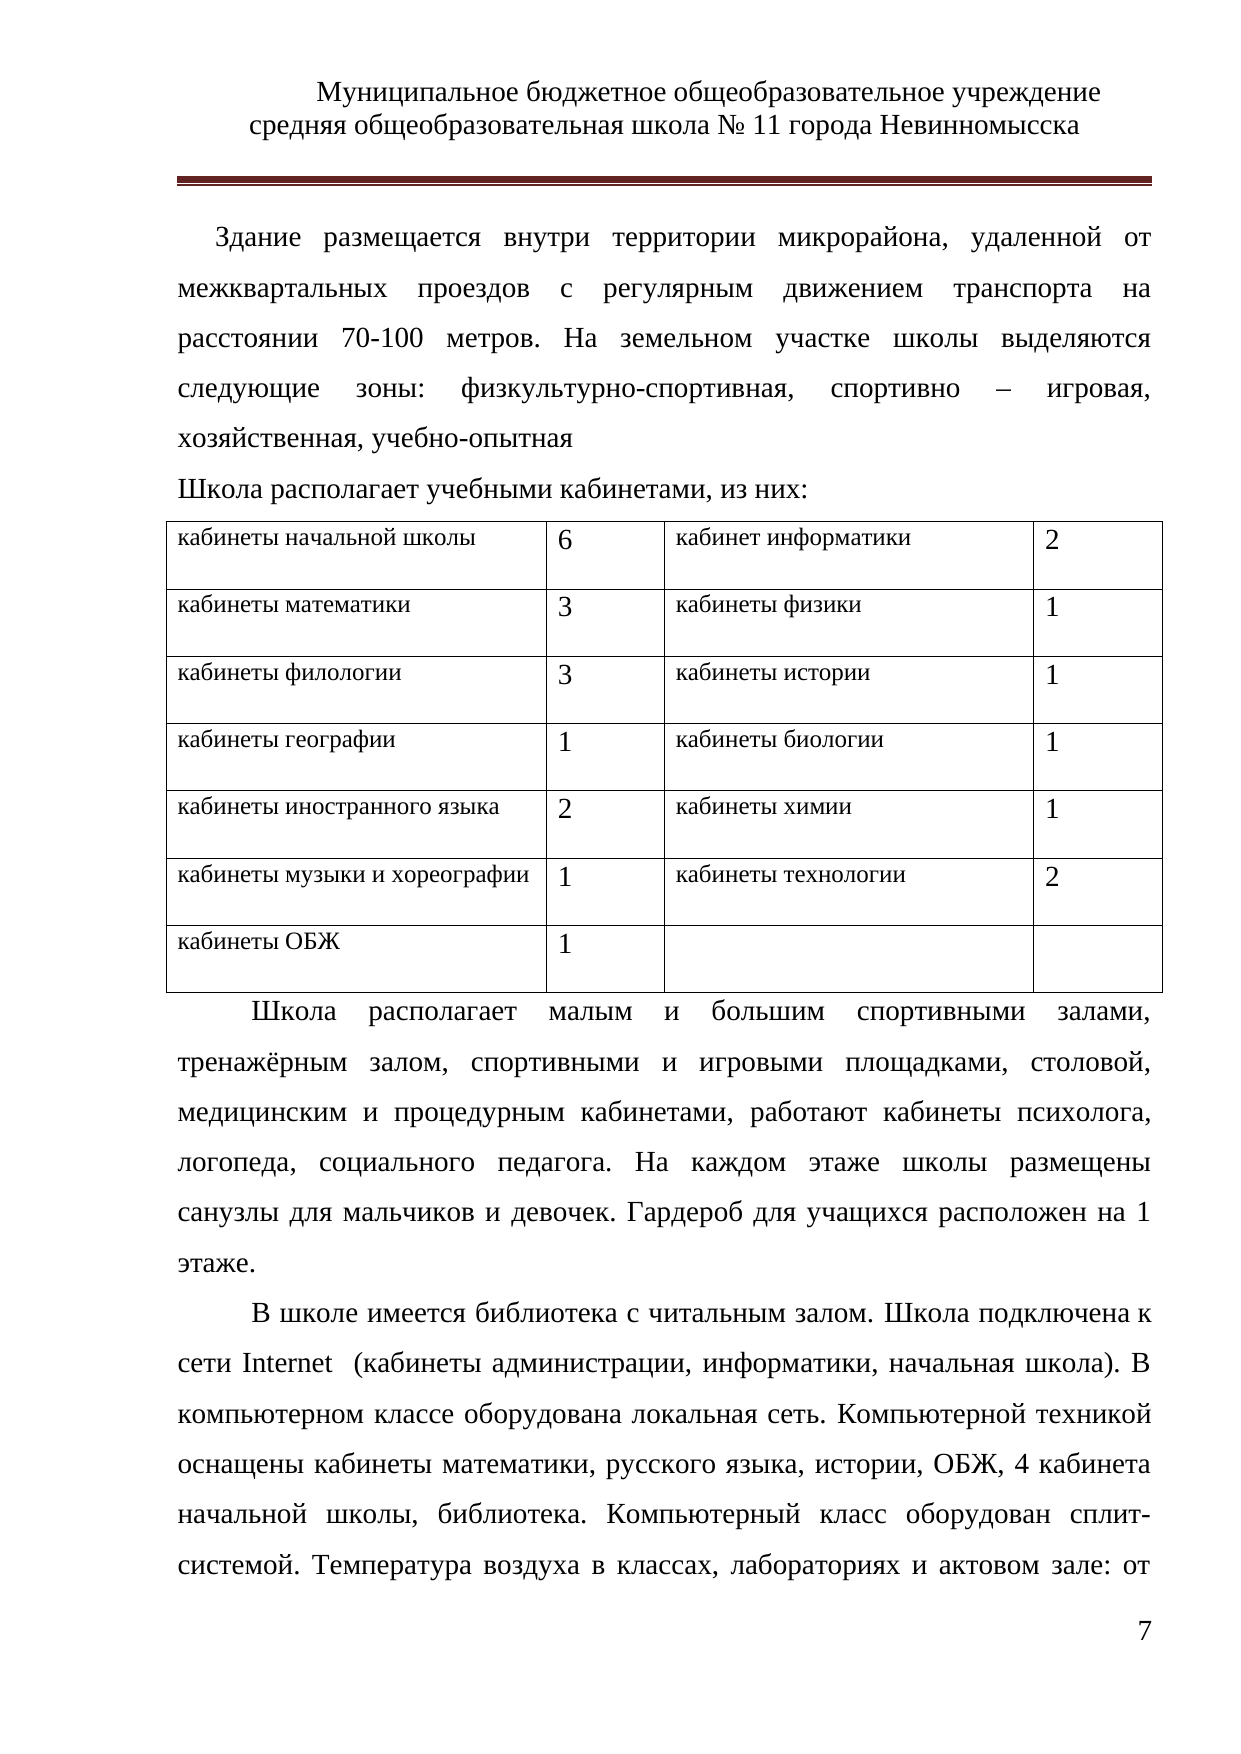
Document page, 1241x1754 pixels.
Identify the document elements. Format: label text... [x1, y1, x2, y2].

table_cell 2 [547, 791, 664, 858]
table_cell 1 [1034, 791, 1162, 858]
table_cell кабинеты географии [167, 724, 546, 790]
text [177, 1295, 1152, 1580]
table_cell 3 [547, 590, 664, 656]
text Здание размещается внутри территории микрорайона, удаленной от межквартальных проездов с регулярным движением транспорта на расстоянии 70-100 метров. На земельном участке школы выделяются следующие зоны: физкультурно-спортивная, спортивно – игровая, хозяйственная, учебно-опытная [177, 219, 1152, 454]
table_cell кабинеты химии [665, 791, 1033, 858]
table_cell 2 [1034, 859, 1162, 925]
table_cell кабинеты биологии [665, 724, 1033, 790]
text Школа располагает малым и большим спортивными залами, тренажёрным залом, спортивными и игровыми площадками, столовой, медицинским и процедурным кабинетами, работают кабинеты психолога, логопеда, социального педагога. На каждом этаже школы размещены санузлы для мальчиков и девочек. Гардероб для учащихся расположен на 1 этаже. [177, 993, 1152, 1278]
table_cell 1 [547, 926, 664, 992]
table_cell кабинеты музыки и хореографии [167, 859, 546, 925]
table_cell кабинеты физики [665, 590, 1033, 656]
table_cell [665, 926, 1033, 992]
table_cell [1034, 926, 1162, 992]
table_header кабинет информатики [665, 522, 1033, 588]
table_cell кабинеты истории [665, 657, 1033, 723]
table_cell 1 [1034, 657, 1162, 723]
table_cell кабинеты математики [167, 590, 546, 656]
table_cell кабинеты иностранного языка [167, 791, 546, 858]
table_cell 1 [1034, 590, 1162, 656]
table_cell 1 [1034, 724, 1162, 790]
table_cell 1 [547, 859, 664, 925]
table_header 6 [547, 522, 664, 588]
table_header кабинеты начальной школы [167, 522, 546, 588]
table_cell 1 [547, 724, 664, 790]
table_cell кабинеты ОБЖ [167, 926, 546, 992]
table_header 2 [1034, 522, 1162, 588]
text Школа располагает учебными кабинетами, из них: [177, 471, 1152, 504]
table_cell кабинеты филологии [167, 657, 546, 723]
table_cell кабинеты технологии [665, 859, 1033, 925]
table_cell 3 [547, 657, 664, 723]
